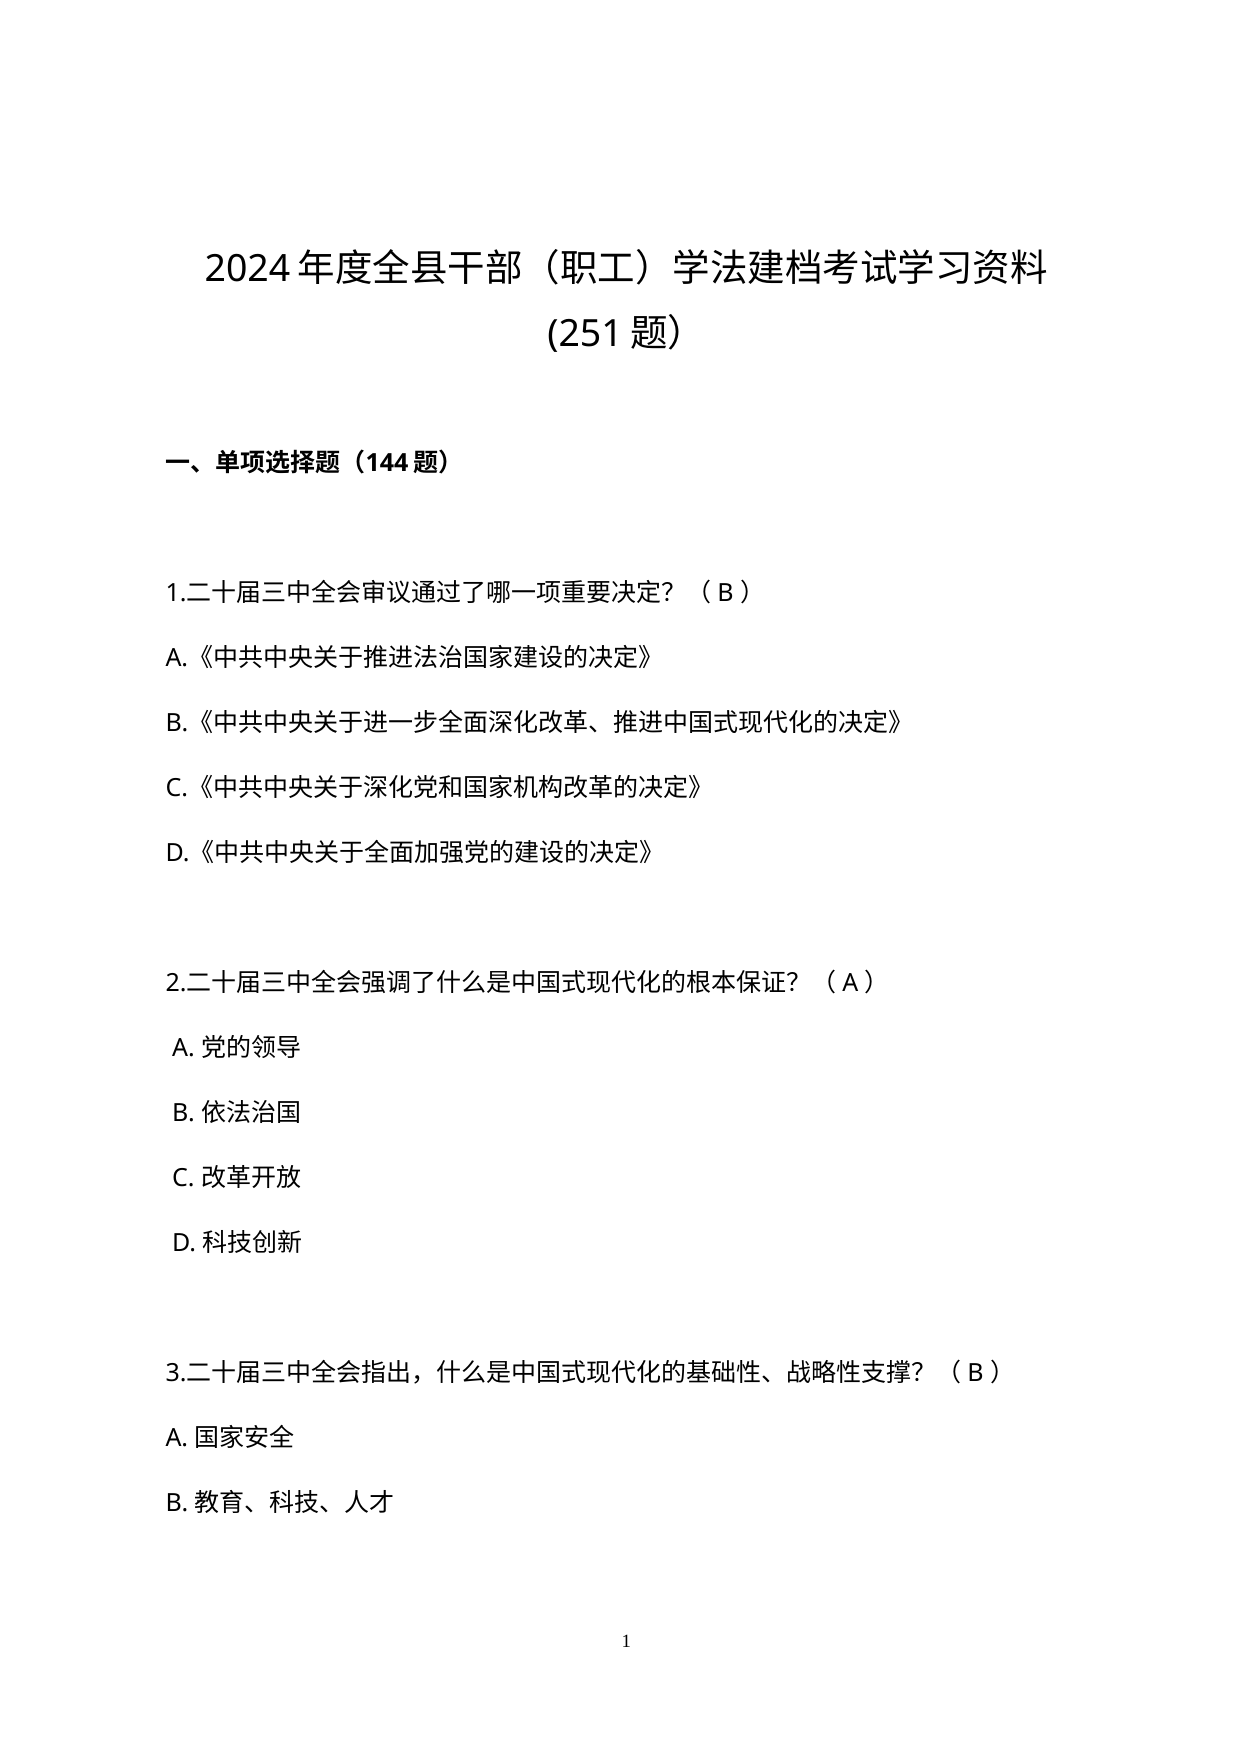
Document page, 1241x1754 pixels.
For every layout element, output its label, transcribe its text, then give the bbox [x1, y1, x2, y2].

list 2.二十届三中全会强调了什么是中国式现代化的根本保证？（ A ） A. 党的领导 B. 依法治国 C. 改革开放 D. 科技创新 [165, 948, 1087, 1338]
text (251题） [165, 298, 1087, 363]
text B.《中共中央关于进一步全面深化改革、推进中国式现代化的决定》 [165, 688, 1087, 753]
text C.《中共中央关于深化党和国家机构改革的决定》 [165, 753, 1087, 818]
text D.《中共中央关于全面加强党的建设的决定》 [165, 818, 1087, 883]
text A.《中共中央关于推进法治国家建设的决定》 [165, 623, 1087, 688]
list 1.二十届三中全会审议通过了哪一项重要决定？（ B ） [165, 558, 1087, 623]
list 一、单项选择题（144题） [165, 428, 1087, 493]
text 2024年度全县干部（职工）学法建档考试学习资料 [165, 233, 1087, 298]
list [165, 1338, 1087, 1533]
